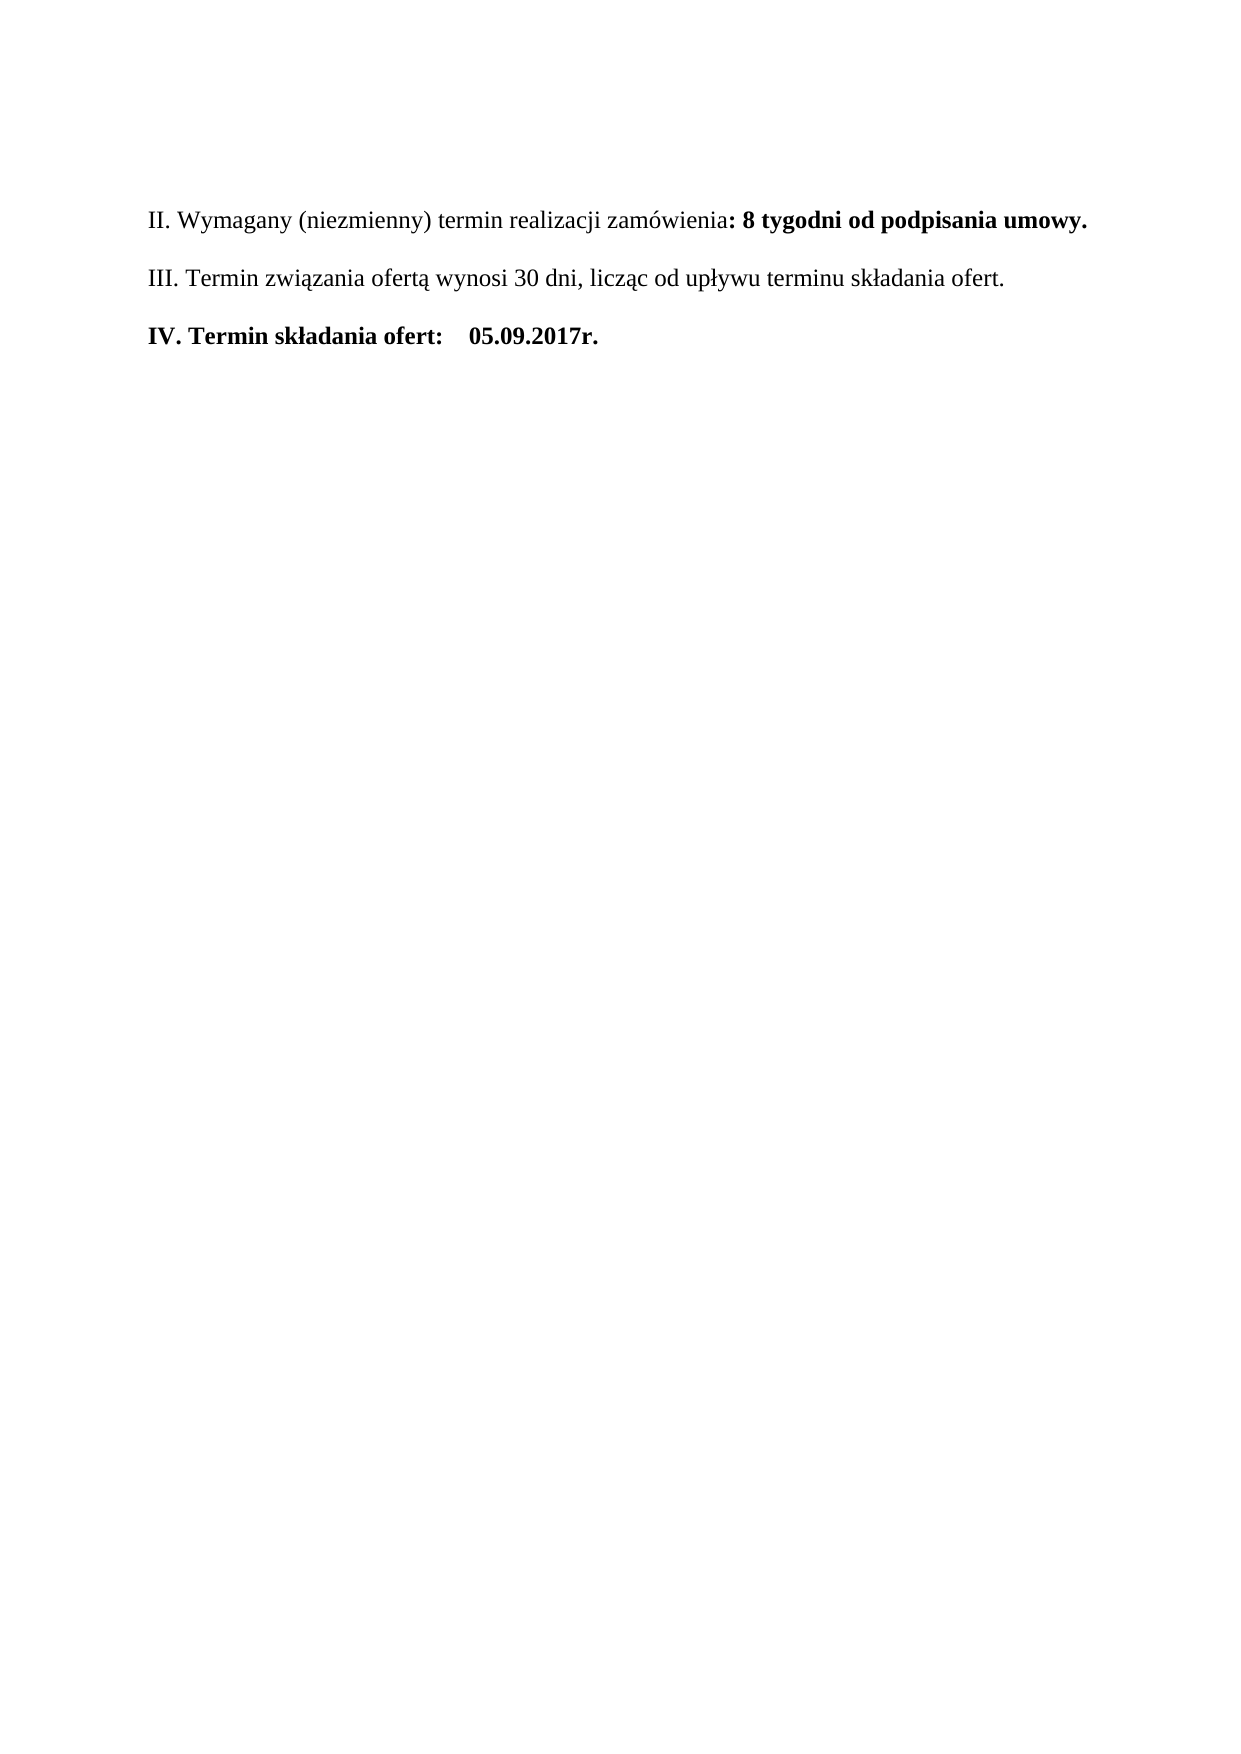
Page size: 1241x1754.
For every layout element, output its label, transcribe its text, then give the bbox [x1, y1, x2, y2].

text IV. Termin składania ofert: 05.09.2017r. [148, 321, 1093, 350]
text III. Termin związania ofertą wynosi 30 dni, licząc od upływu terminu składania ofert. [148, 263, 1093, 292]
text II. Wymagany (niezmienny) termin realizacji zamówienia: 8 tygodni od podpisania umowy. [148, 206, 1093, 234]
